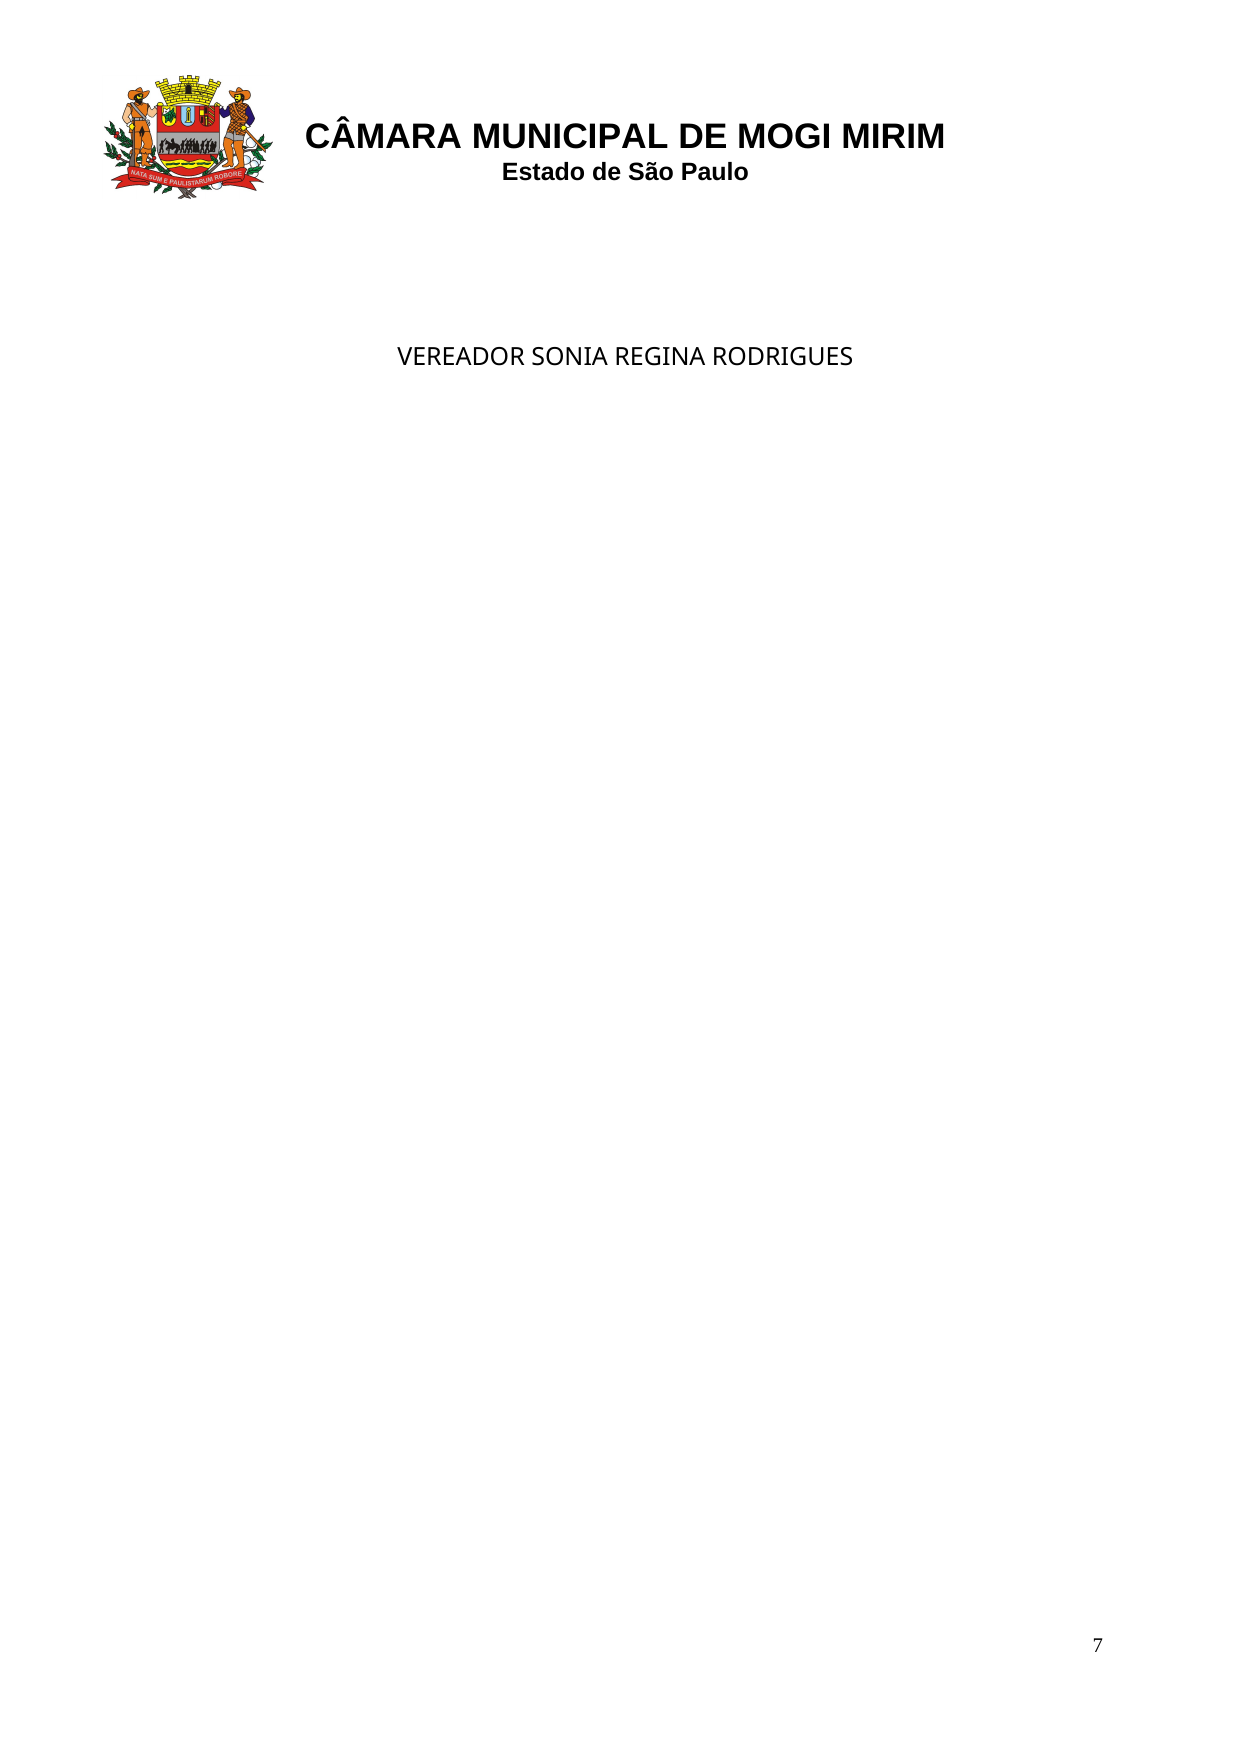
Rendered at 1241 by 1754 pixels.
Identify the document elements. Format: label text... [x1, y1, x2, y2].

text VEREADOR SONIA REGINA RODRIGUES [148, 338, 1103, 372]
picture [102, 75, 273, 199]
